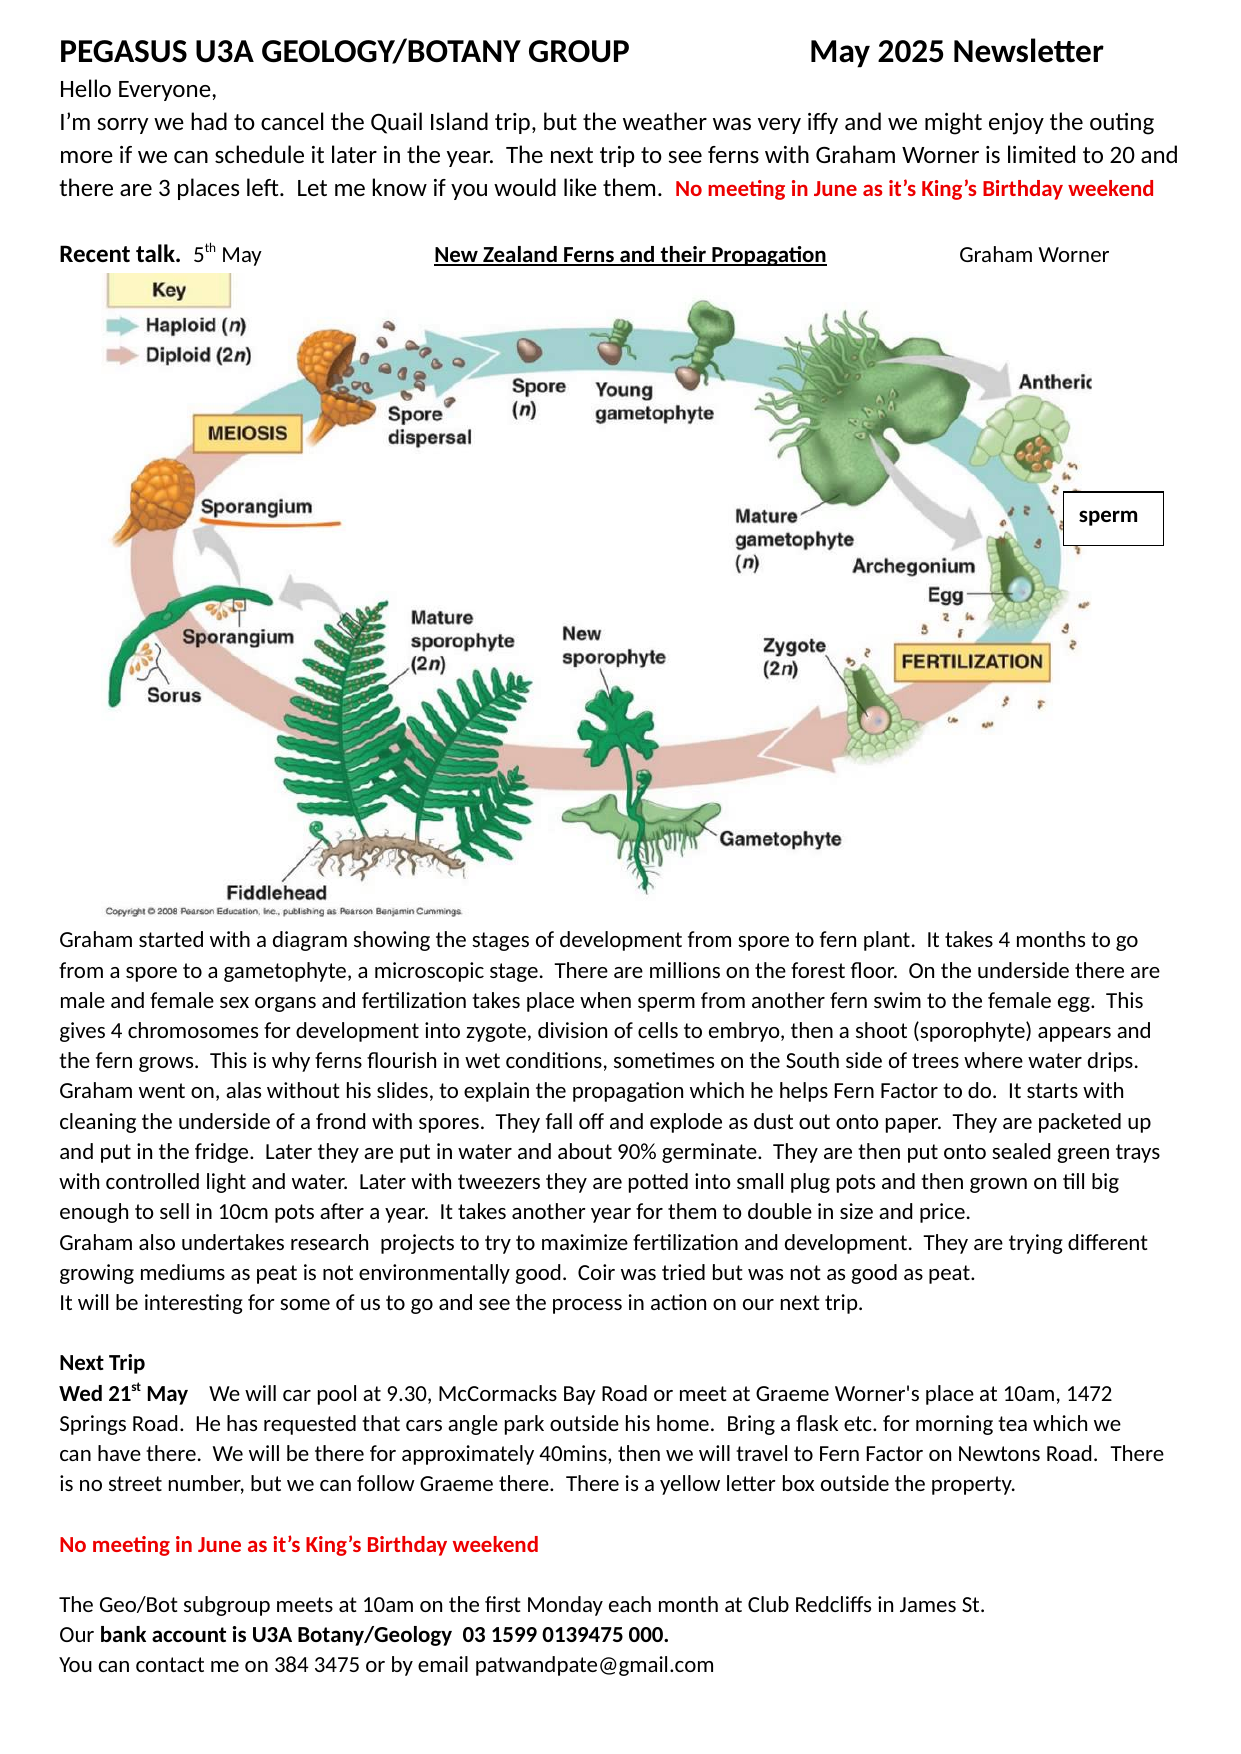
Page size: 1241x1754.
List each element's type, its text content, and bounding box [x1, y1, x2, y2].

picture [57, 273, 1092, 917]
text Hello Everyone, [59, 73, 1181, 104]
text Wed 21st May We will car pool at 9.30, McCormacks Bay Road or meet at Graeme Worner's place at 10am, 1472 Springs Road. He has requested that cars angle park outside his home. Bring a flask etc. for morning tea which we can have there. We will be there for approximately 40mins, then we will travel to Fern Factor on Newtons Road. There is no street number, but we can follow Graeme there. There is a yellow letter box outside the property. [59, 1379, 1181, 1497]
text You can contact me on 384 3475 or by email patwandpate@gmail.com [59, 1651, 1181, 1679]
text I’m sorry we had to cancel the Quail Island trip, but the weather was very iffy and we might enjoy the outing more if we can schedule it later in the year. The next trip to see ferns with Graham Worner is limited to 20 and there are 3 places left. Let me know if you would like them. No meeting in June as it’s King’s Birthday weekend [59, 106, 1181, 203]
text It will be interesting for some of us to go and see the process in action on our next trip. [59, 1288, 1181, 1316]
text No meeting in June as it’s King’s Birthday weekend [59, 1530, 1181, 1558]
text Graham also undertakes research projects to try to maximize fertilization and development. They are trying different growing mediums as peat is not environmentally good. Coir was tried but was not as good as peat. [59, 1228, 1181, 1286]
text Recent talk. 5th May New Zealand Ferns and their Propagation Graham Worner [59, 238, 1181, 269]
text The Geo/Bot subgroup meets at 10am on the first Monday each month at Club Redcliffs in James St. [59, 1590, 1181, 1618]
text Our bank account is U3A Botany/Geology 03 1599 0139475 000. [59, 1620, 1181, 1648]
text Next Trip [59, 1348, 1181, 1377]
text PEGASUS U3A GEOLOGY/BOTANY GROUP May 2025 Newsletter [59, 29, 1181, 70]
text Graham went on, alas without his slides, to explain the propagation which he helps Fern Factor to do. It starts with cleaning the underside of a frond with spores. They fall off and explode as dust out onto paper. They are packeted up and put in the fridge. Later they are put in water and about 90% germinate. They are then put onto sealed green trays with controlled light and water. Later with tweezers they are potted into small plug pots and then grown on till big enough to sell in 10cm pots after a year. It takes another year for them to double in size and price. [59, 1077, 1181, 1226]
